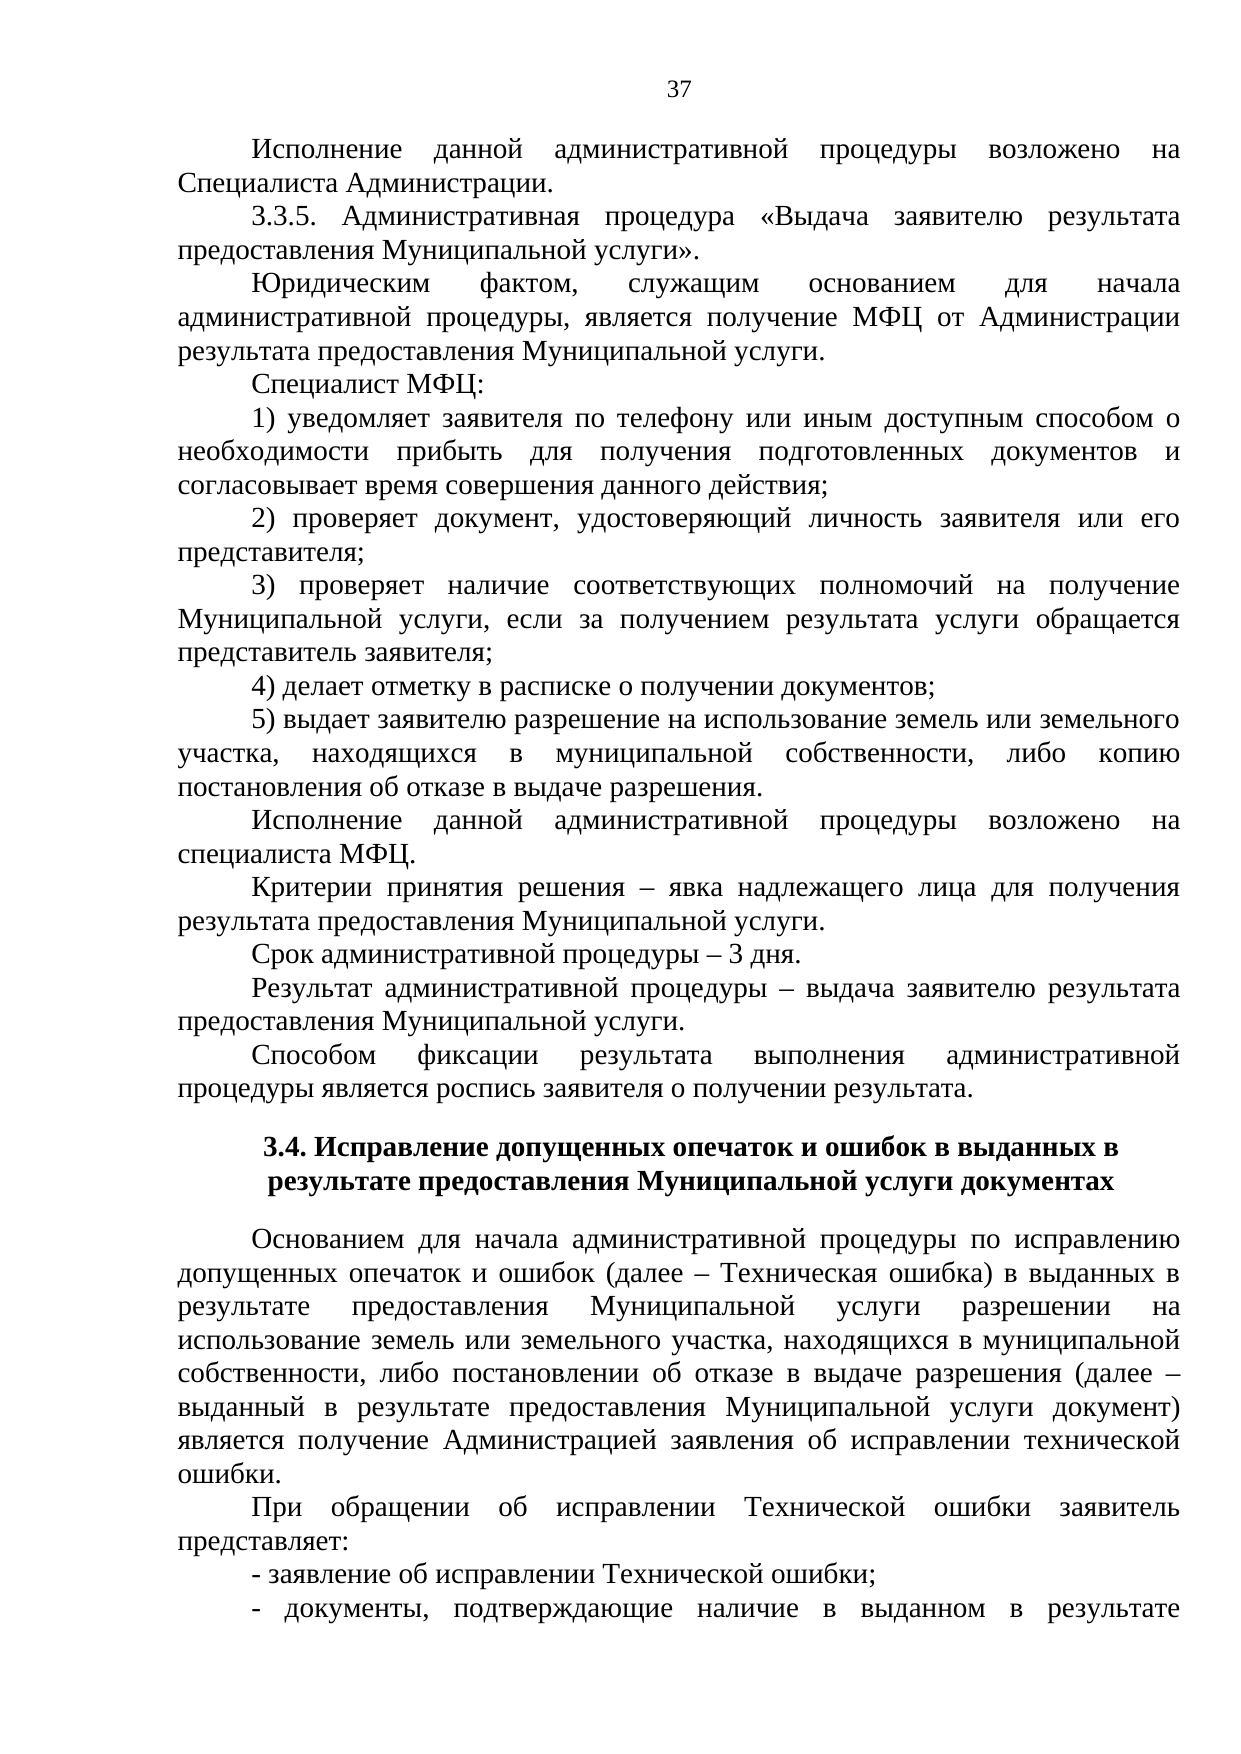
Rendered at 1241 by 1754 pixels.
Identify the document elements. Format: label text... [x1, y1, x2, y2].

text Результат административной процедуры – выдача заявителю результата предоставления Муниципальной услуги. [177, 970, 1181, 1037]
text Специалист МФЦ: [177, 366, 1181, 400]
text 3) проверяет наличие соответствующих полномочий на получение Муниципальной услуги, если за получением результата услуги обращается представитель заявителя; [177, 567, 1181, 668]
text Способом фиксации результата выполнения административной процедуры является роспись заявителя о получении результата. [177, 1037, 1181, 1104]
text Основанием для начала административной процедуры по исправлению допущенных опечаток и ошибок (далее – Техническая ошибка) в выданных в результате предоставления Муниципальной услуги разрешении на использование земель или земельного участка, находящихся в муниципальной собственности, либо постановлении об отказе в выдаче разрешения (далее – выданный в результате предоставления Муниципальной услуги документ) является получение Администрацией заявления об исправлении технической ошибки. [177, 1221, 1181, 1489]
text Срок административной процедуры – 3 дня. [177, 936, 1181, 970]
text 4) делает отметку в расписке о получении документов; [177, 668, 1181, 702]
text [177, 1590, 1181, 1624]
text При обращении об исправлении Технической ошибки заявитель представляет: [177, 1489, 1181, 1557]
text Исполнение данной административной процедуры возложено на Специалиста Администрации. [177, 131, 1181, 198]
text 3.4. Исправление допущенных опечаток и ошибок в выданных в результате предоставления Муниципальной услуги документах [230, 1129, 1152, 1196]
text 5) выдает заявителю разрешение на использование земель или земельного участка, находящихся в муниципальной собственности, либо копию постановления об отказе в выдаче разрешения. [177, 702, 1181, 802]
text Юридическим фактом, служащим основанием для начала административной процедуры, является получение МФЦ от Администрации результата предоставления Муниципальной услуги. [177, 266, 1181, 366]
text Критерии принятия решения – явка надлежащего лица для получения результата предоставления Муниципальной услуги. [177, 869, 1181, 936]
text 3.3.5. Административная процедура «Выдача заявителю результата предоставления Муниципальной услуги». [177, 198, 1181, 266]
text 1) уведомляет заявителя по телефону или иным доступным способом о необходимости прибыть для получения подготовленных документов и согласовывает время совершения данного действия; [177, 400, 1181, 500]
text - заявление об исправлении Технической ошибки; [177, 1557, 1181, 1590]
text 2) проверяет документ, удостоверяющий личность заявителя или его представителя; [177, 500, 1181, 567]
text Исполнение данной административной процедуры возложено на специалиста МФЦ. [177, 802, 1181, 869]
